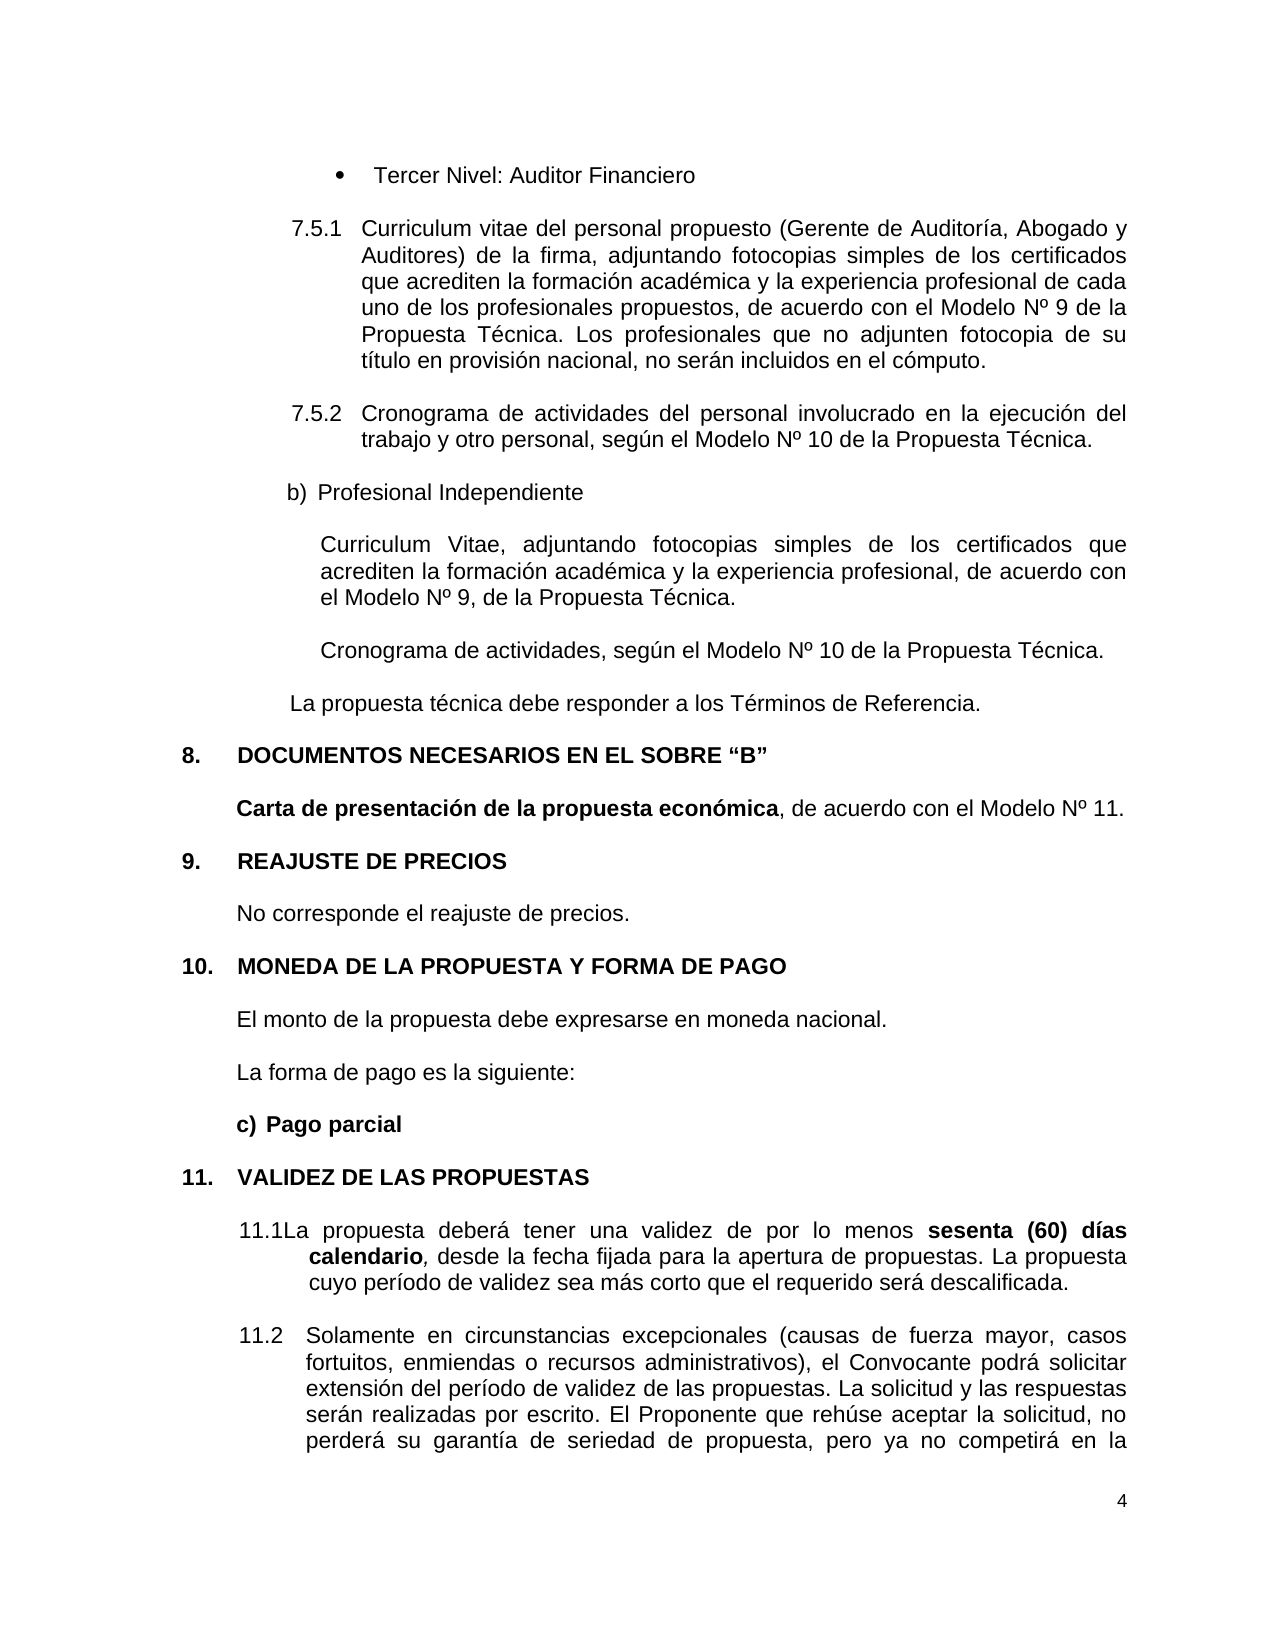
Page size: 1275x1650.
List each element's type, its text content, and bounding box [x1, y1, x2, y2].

list Curriculum vitae del personal propuesto (Gerente de Auditoría, Abogado y Auditores) de la firma, adjuntando fotocopias simples de los certificados que acrediten la formación académica y la experiencia profesional de cada uno de los profesionales propuestos, de acuerdo con el Modelo Nº 9 de la Propuesta Técnica. Los profesionales que no adjunten fotocopia de su título en provisión nacional, no serán incluidos en el cómputo. [291, 215, 1127, 373]
list Pago parcial [236, 1111, 1127, 1138]
text El monto de la propuesta debe expresarse en moneda nacional. [236, 1006, 1127, 1032]
list Profesional Independiente [287, 479, 1127, 505]
text Carta de presentación de la propuesta económica, de acuerdo con el Modelo Nº 11. [236, 795, 1127, 821]
list Tercer Nivel: Auditor Financiero [336, 162, 1127, 189]
text Cronograma de actividades, según el Modelo Nº 10 de la Propuesta Técnica. [320, 637, 1127, 663]
text La forma de pago es la siguiente: [236, 1058, 1127, 1085]
subtitle MONEDA DE LA PROPUESTA Y FORMA DE PAGO [182, 953, 1127, 979]
text La propuesta técnica debe responder a los Términos de Referencia. [289, 689, 1127, 716]
text Curriculum Vitae, adjuntando fotocopias simples de los certificados que acrediten la formación académica y la experiencia profesional, de acuerdo con el Modelo Nº 9, de la Propuesta Técnica. [320, 531, 1127, 611]
subtitle REAJUSTE DE PRECIOS [182, 848, 1127, 874]
list Cronograma de actividades del personal involucrado en la ejecución del trabajo y otro personal, según el Modelo Nº 10 de la Propuesta Técnica. [291, 400, 1127, 452]
subtitle VALIDEZ DE LAS PROPUESTAS [182, 1164, 1127, 1190]
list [238, 1322, 1127, 1454]
list La propuesta deberá tener una validez de por lo menos sesenta (60) días calendario, desde la fecha fijada para la apertura de propuestas. La propuesta cuyo período de validez sea más corto que el requerido será descalificada. [238, 1217, 1127, 1296]
subtitle DOCUMENTOS NECESARIOS EN EL SOBRE “B” [182, 742, 1127, 769]
text No corresponde el reajuste de precios. [236, 900, 1127, 927]
